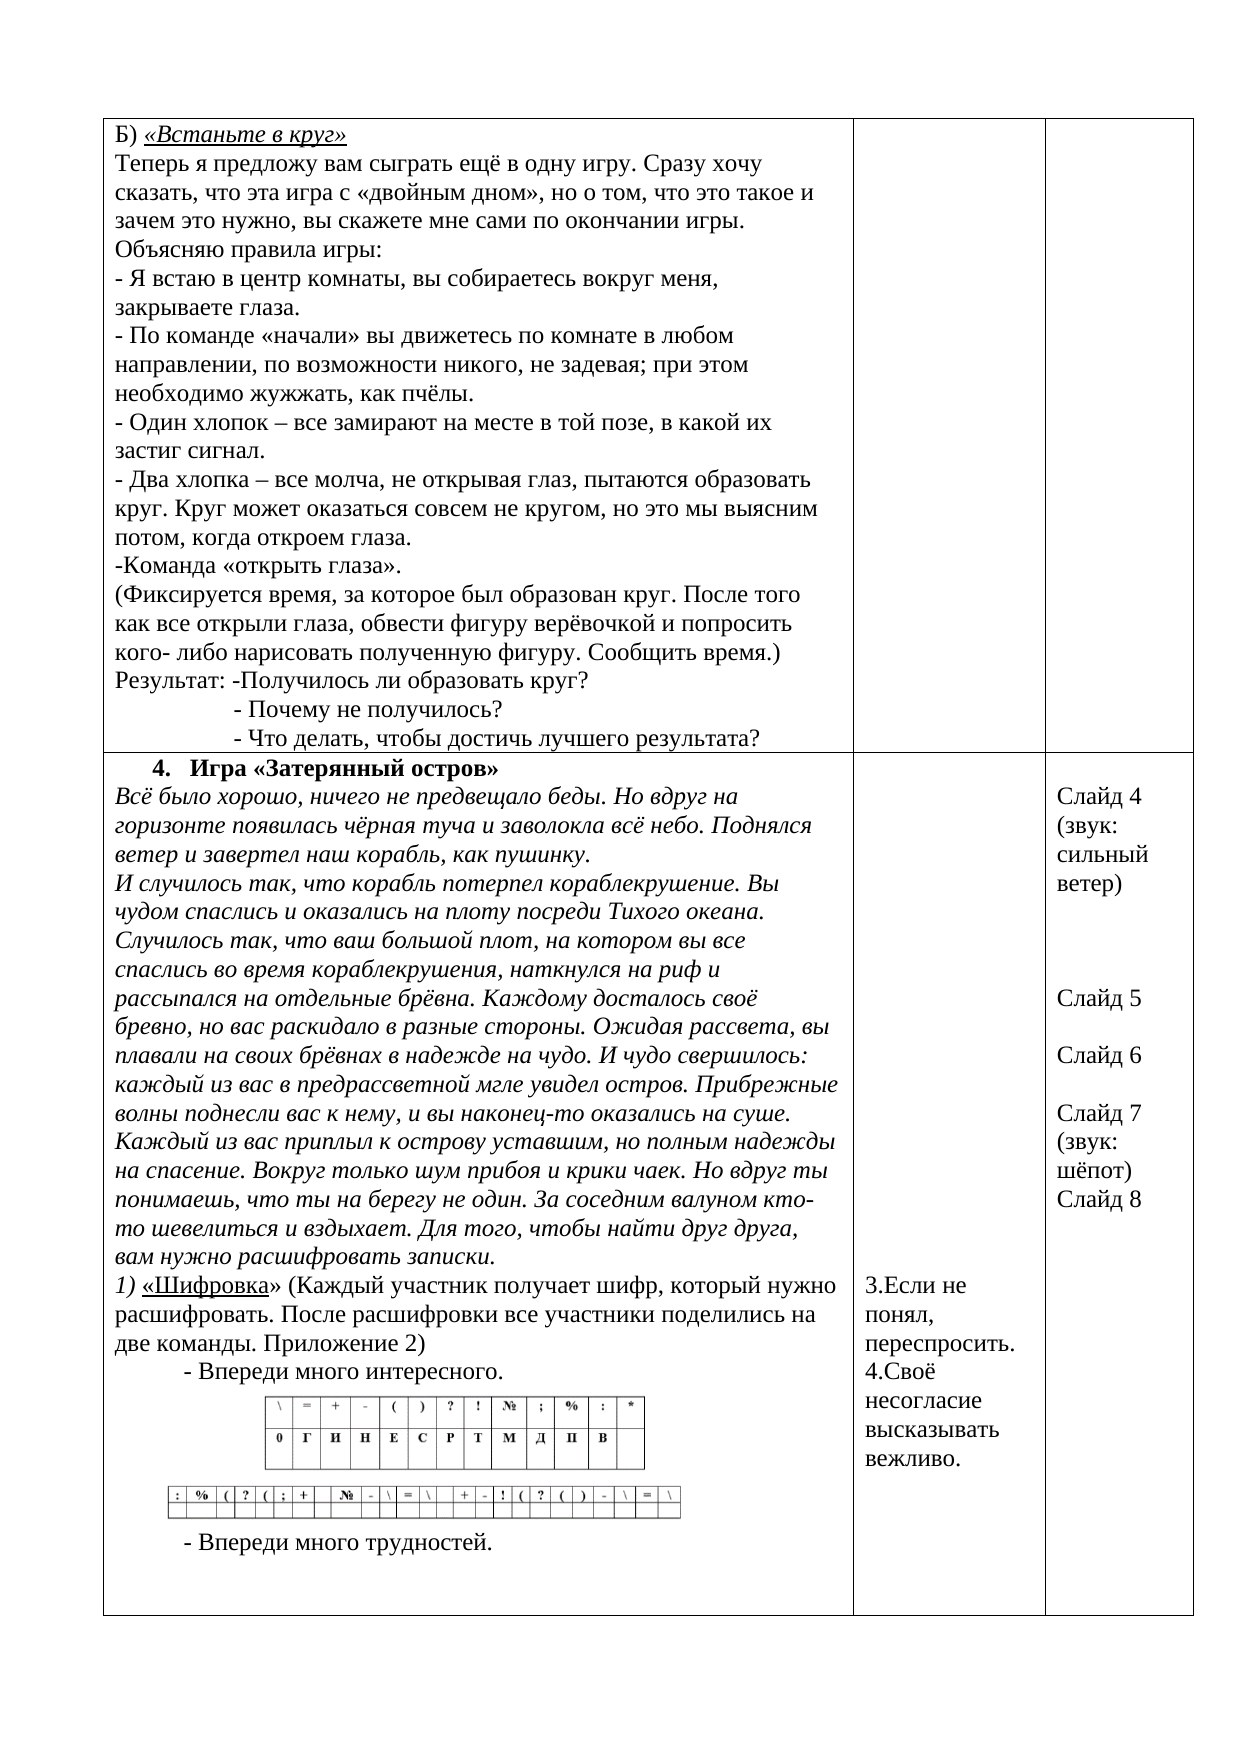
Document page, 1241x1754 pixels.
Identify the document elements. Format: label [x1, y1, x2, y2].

table_cell [1046, 119, 1193, 752]
table_cell [854, 753, 1045, 1615]
table_cell [104, 753, 853, 1615]
table_cell [104, 119, 853, 752]
table_cell [854, 119, 1045, 752]
table_cell [1046, 753, 1193, 1615]
picture [152, 1385, 691, 1528]
